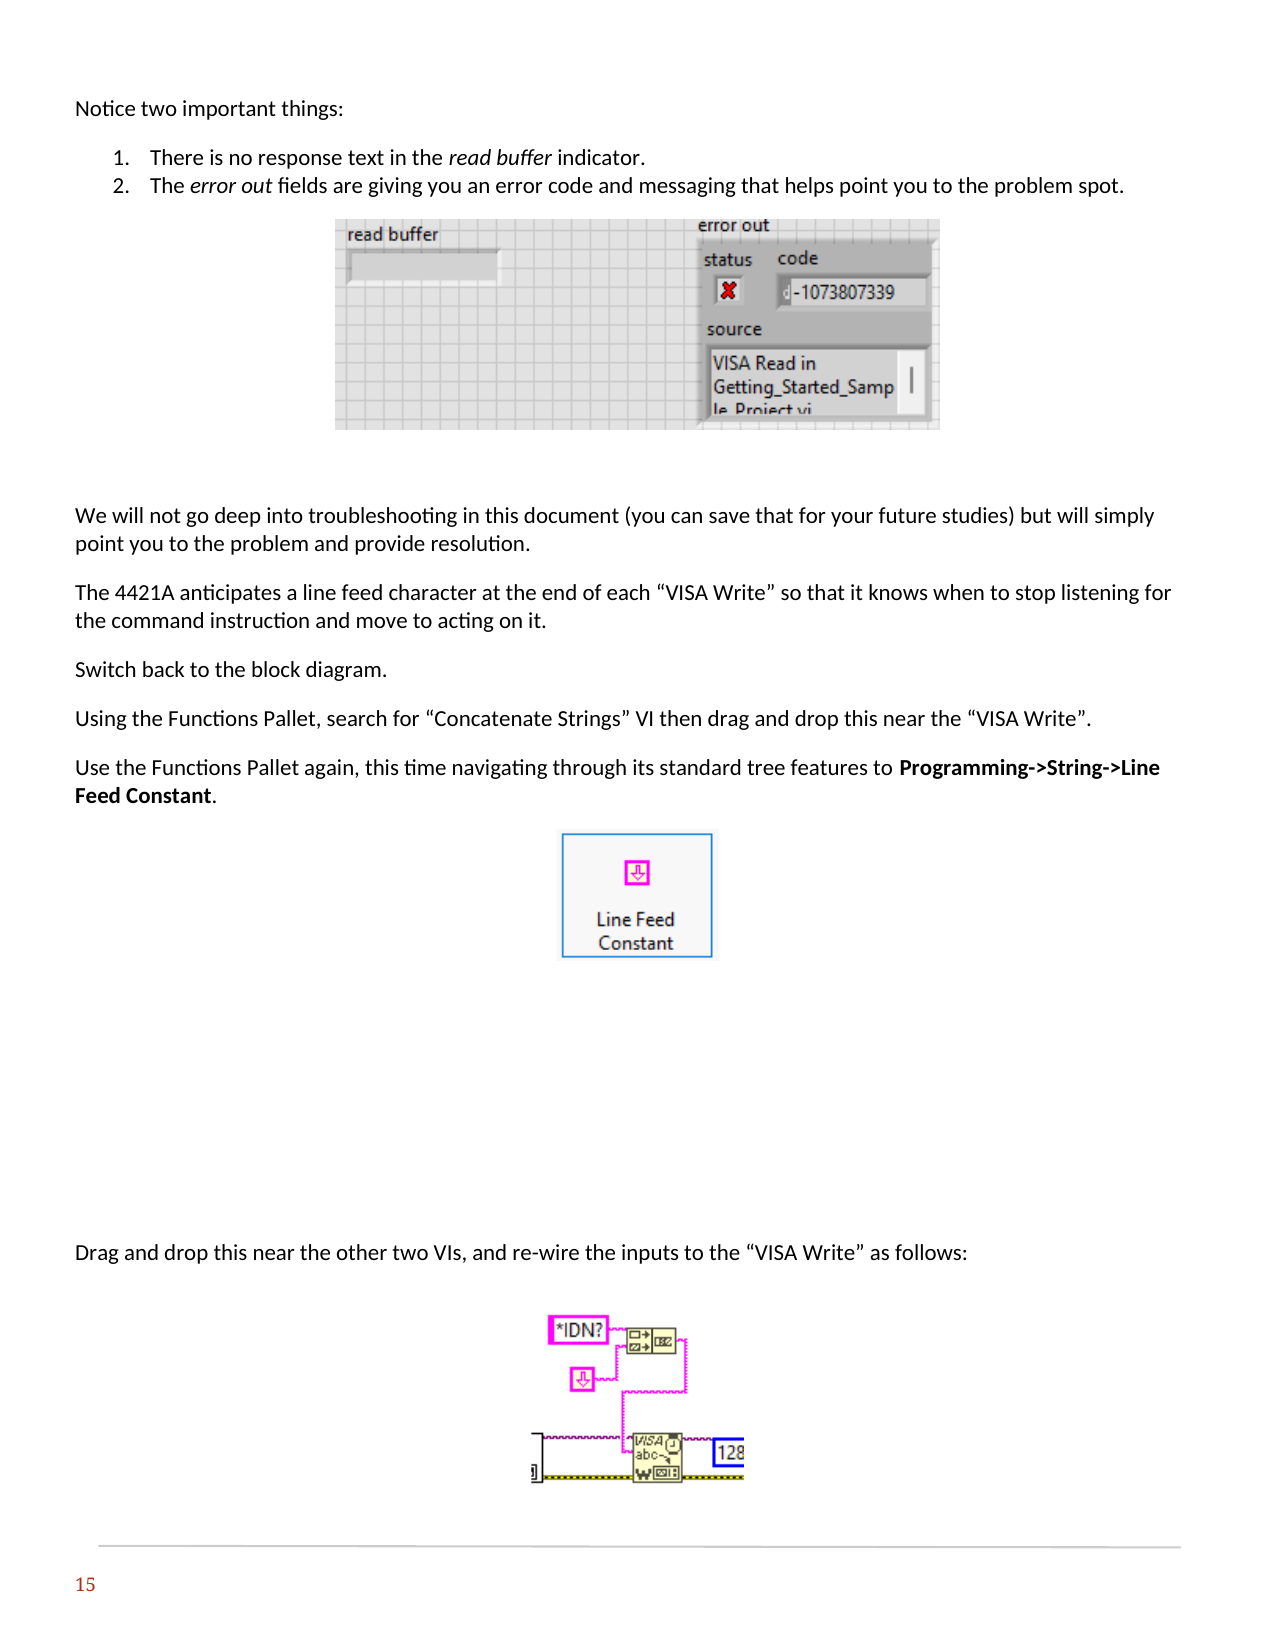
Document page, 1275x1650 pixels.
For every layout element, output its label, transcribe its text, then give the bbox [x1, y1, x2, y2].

text We will not go deep into troubleshooting in this document (you can save that for your future studies) but will simply point you to the problem and provide resolution. [75, 501, 1200, 557]
list The error out fields are giving you an error code and messaging that helps point you to the problem spot. [112, 171, 1200, 199]
text Switch back to the block diagram. [75, 655, 1200, 683]
text The 4421A anticipates a line feed character at the end of each “VISA Write” so that it knows when to stop listening for the command instruction and move to acting on it. [75, 578, 1200, 634]
picture [556, 829, 719, 961]
list There is no response text in the read buffer indicator. [112, 143, 1200, 171]
picture [335, 219, 940, 430]
text Use the Functions Pallet again, this time navigating through its standard tree features to Programming->String->Line Feed Constant. [75, 753, 1200, 809]
text Using the Functions Pallet, search for “Concatenate Strings” VI then drag and drop this near the “VISA Write”. [75, 704, 1200, 732]
text Notice two important things: [75, 94, 1200, 122]
picture [531, 1287, 744, 1488]
text Drag and drop this near the other two VIs, and re-wire the inputs to the “VISA Write” as follows: [75, 1238, 1200, 1267]
